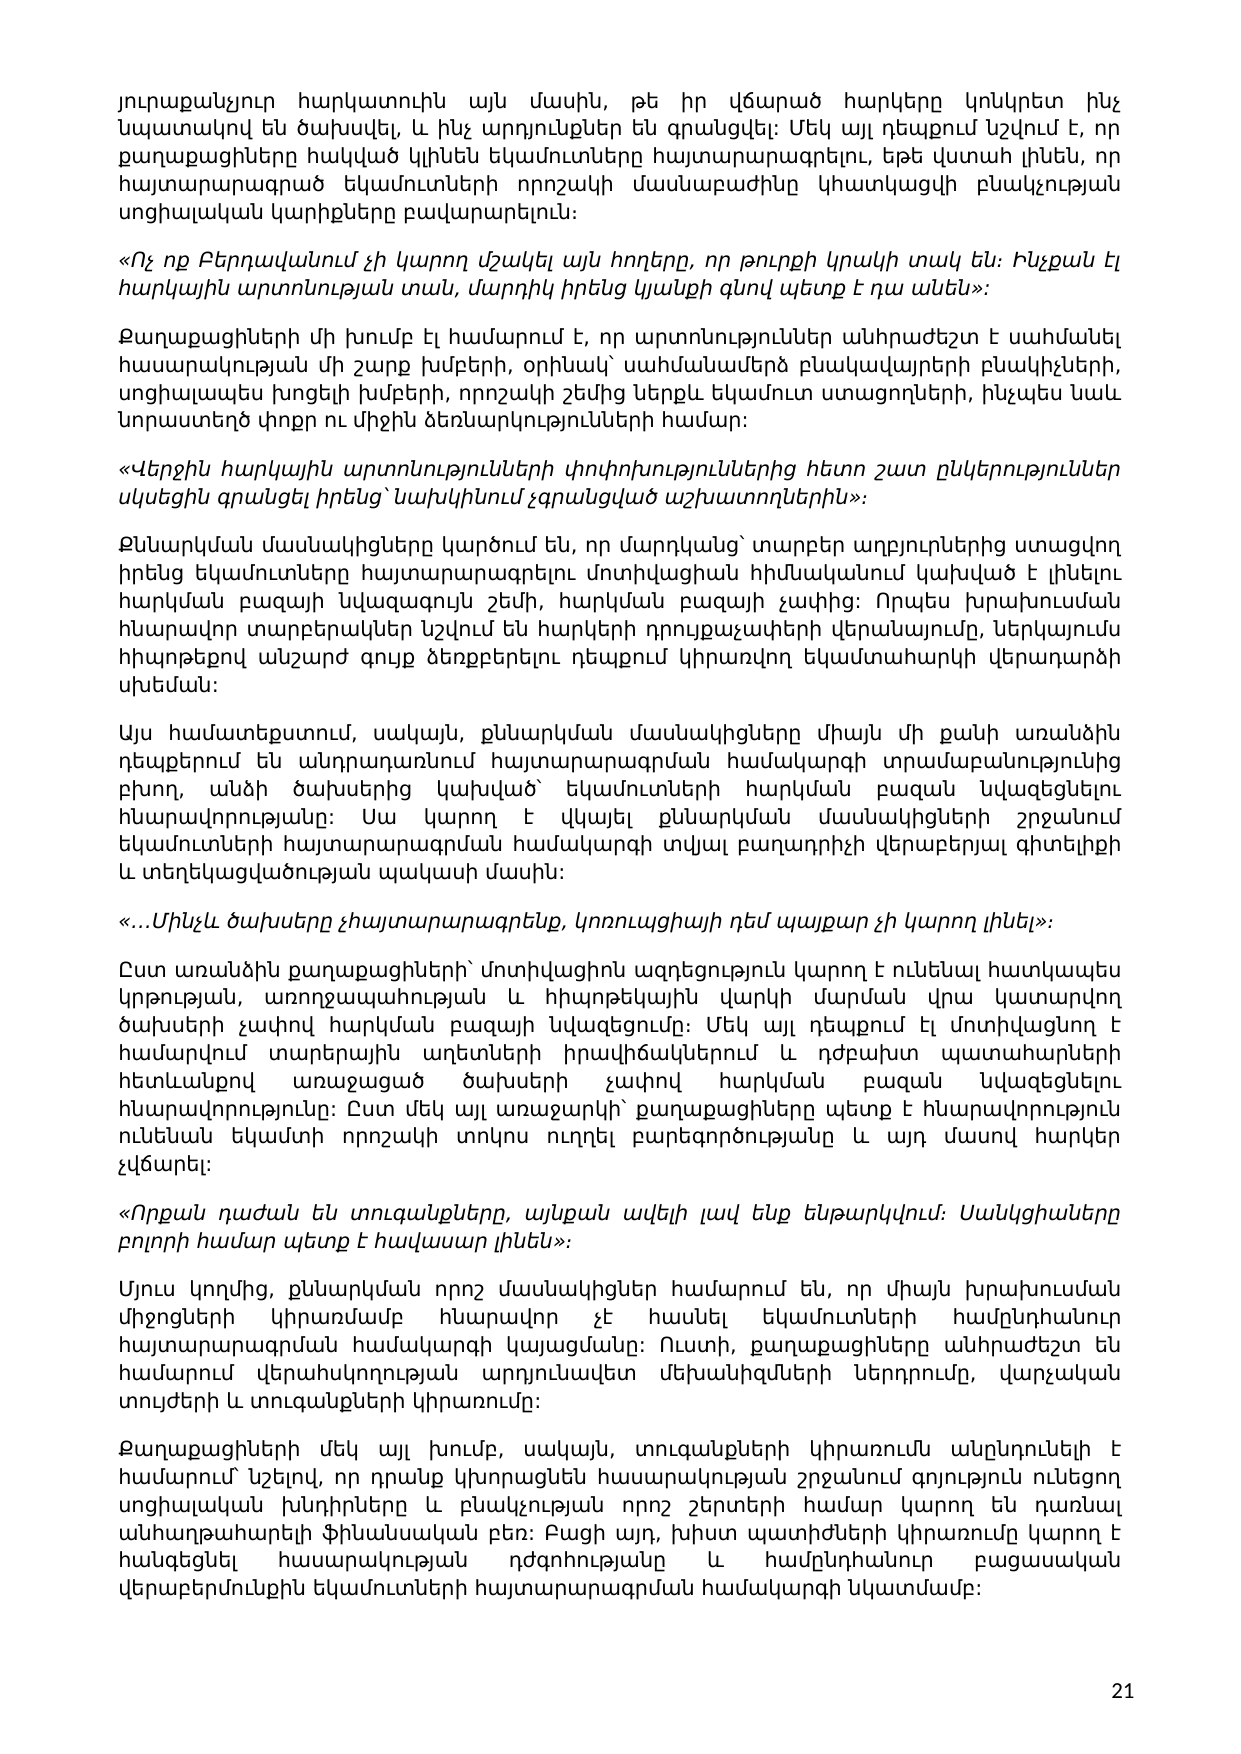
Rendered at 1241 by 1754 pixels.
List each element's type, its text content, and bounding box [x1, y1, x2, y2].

text Քաղաքացիների մի խումբ էլ համարում է, որ արտոնություններ անհրաժեշտ է սահմանել հասարակության մի շարք խմբերի, օրինակ՝ սահմանամերձ բնակավայրերի բնակիչների, սոցիալապես խոցելի խմբերի, որոշակի շեմից ներքև եկամուտ ստացողների, ինչպես նաև նորաստեղծ փոքր ու միջին ձեռնարկությունների համար: [118, 325, 1122, 433]
text Այս համատեքստում, սակայն, քննարկման մասնակիցները միայն մի քանի առանձին դեպքերում են անդրադառնում հայտարարագրման համակարգի տրամաբանությունից բխող, անձի ծախսերից կախված՝ եկամուտների հարկման բազան նվազեցնելու հնարավորությանը: Սա կարող է վկայել քննարկման մասնակիցների շրջանում եկամուտների հայտարարագրման համակարգի տվյալ բաղադրիչի վերաբերյալ գիտելիքի և տեղեկացվածության պակասի մասին: [118, 721, 1122, 884]
text Մյուս կողմից, քննարկման որոշ մասնակիցներ համարում են, որ միայն խրախուսման միջոցների կիրառմամբ հնարավոր չէ հասնել եկամուտների համընդհանուր հայտարարագրման համակարգի կայացմանը: Ուստի, քաղաքացիները անհրաժեշտ են համարում վերահսկողության արդյունավետ մեխանիզմների ներդրումը, վարչական տույժերի և տուգանքների կիրառումը: [118, 1277, 1122, 1413]
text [118, 89, 1122, 224]
text «Ոչ ոք Բերդավանում չի կարող մշակել այն հողերը, որ թուրքի կրակի տակ են։ Ինչքան էլ հարկային արտոնության տան, մարդիկ իրենց կյանքի գնով պետք է դա անեն»: [118, 248, 1122, 301]
text «Վերջին հարկային արտոնությունների փոփոխություններից հետո շատ ընկերություններ սկսեցին գրանցել իրենց՝ նախկինում չգրանցված աշխատողներին»։ [118, 457, 1122, 509]
text Ըստ առանձին քաղաքացիների՝ մոտիվացիոն ազդեցություն կարող է ունենալ հատկապես կրթության, առողջապահության և հիպոթեկային վարկի մարման վրա կատարվող ծախսերի չափով հարկման բազայի նվազեցումը։ Մեկ այլ դեպքում էլ մոտիվացնող է համարվում տարերային աղետների իրավիճակներում և դժբախտ պատահարների հետևանքով առաջացած ծախսերի չափով հարկման բազան նվազեցնելու հնարավորությունը: Ըստ մեկ այլ առաջարկի՝ քաղաքացիները պետք է հնարավորություն ունենան եկամտի որոշակի տոկոս ուղղել բարեգործությանը և այդ մասով հարկեր չվճարել: [118, 958, 1122, 1177]
text Քաղաքացիների մեկ այլ խումբ, սակայն, տուգանքների կիրառումն անընդունելի է համարում՝ նշելով, որ դրանք կխորացնեն հասարակության շրջանում գոյություն ունեցող սոցիալական խնդիրները և բնակչության որոշ շերտերի համար կարող են դառնալ անհաղթահարելի ֆինանսական բեռ: Բացի այդ, խիստ պատիժների կիրառումը կարող է հանգեցնել հասարակության դժգոհությանը և համընդհանուր բացասական վերաբերմունքին եկամուտների հայտարարագրման համակարգի նկատմամբ: [118, 1437, 1122, 1601]
text «Որքան դաժան են տուգանքները, այնքան ավելի լավ ենք ենթարկվում։ Սանկցիաները բոլորի համար պետք է հավասար լինեն»։ [118, 1201, 1122, 1253]
text «…Մինչև ծախսերը չհայտարարագրենք, կոռուպցիայի դեմ պայքար չի կարող լինել»։ [118, 909, 1122, 933]
text Քննարկման մասնակիցները կարծում են, որ մարդկանց՝ տարբեր աղբյուրներից ստացվող իրենց եկամուտները հայտարարագրելու մոտիվացիան հիմնականում կախված է լինելու հարկման բազայի նվազագույն շեմի, հարկման բազայի չափից: Որպես խրախուսման հնարավոր տարբերակներ նշվում են հարկերի դրույքաչափերի վերանայումը, ներկայումս հիպոթեքով անշարժ գույք ձեռքբերելու դեպքում կիրառվող եկամտահարկի վերադարձի սխեման: [118, 533, 1122, 697]
